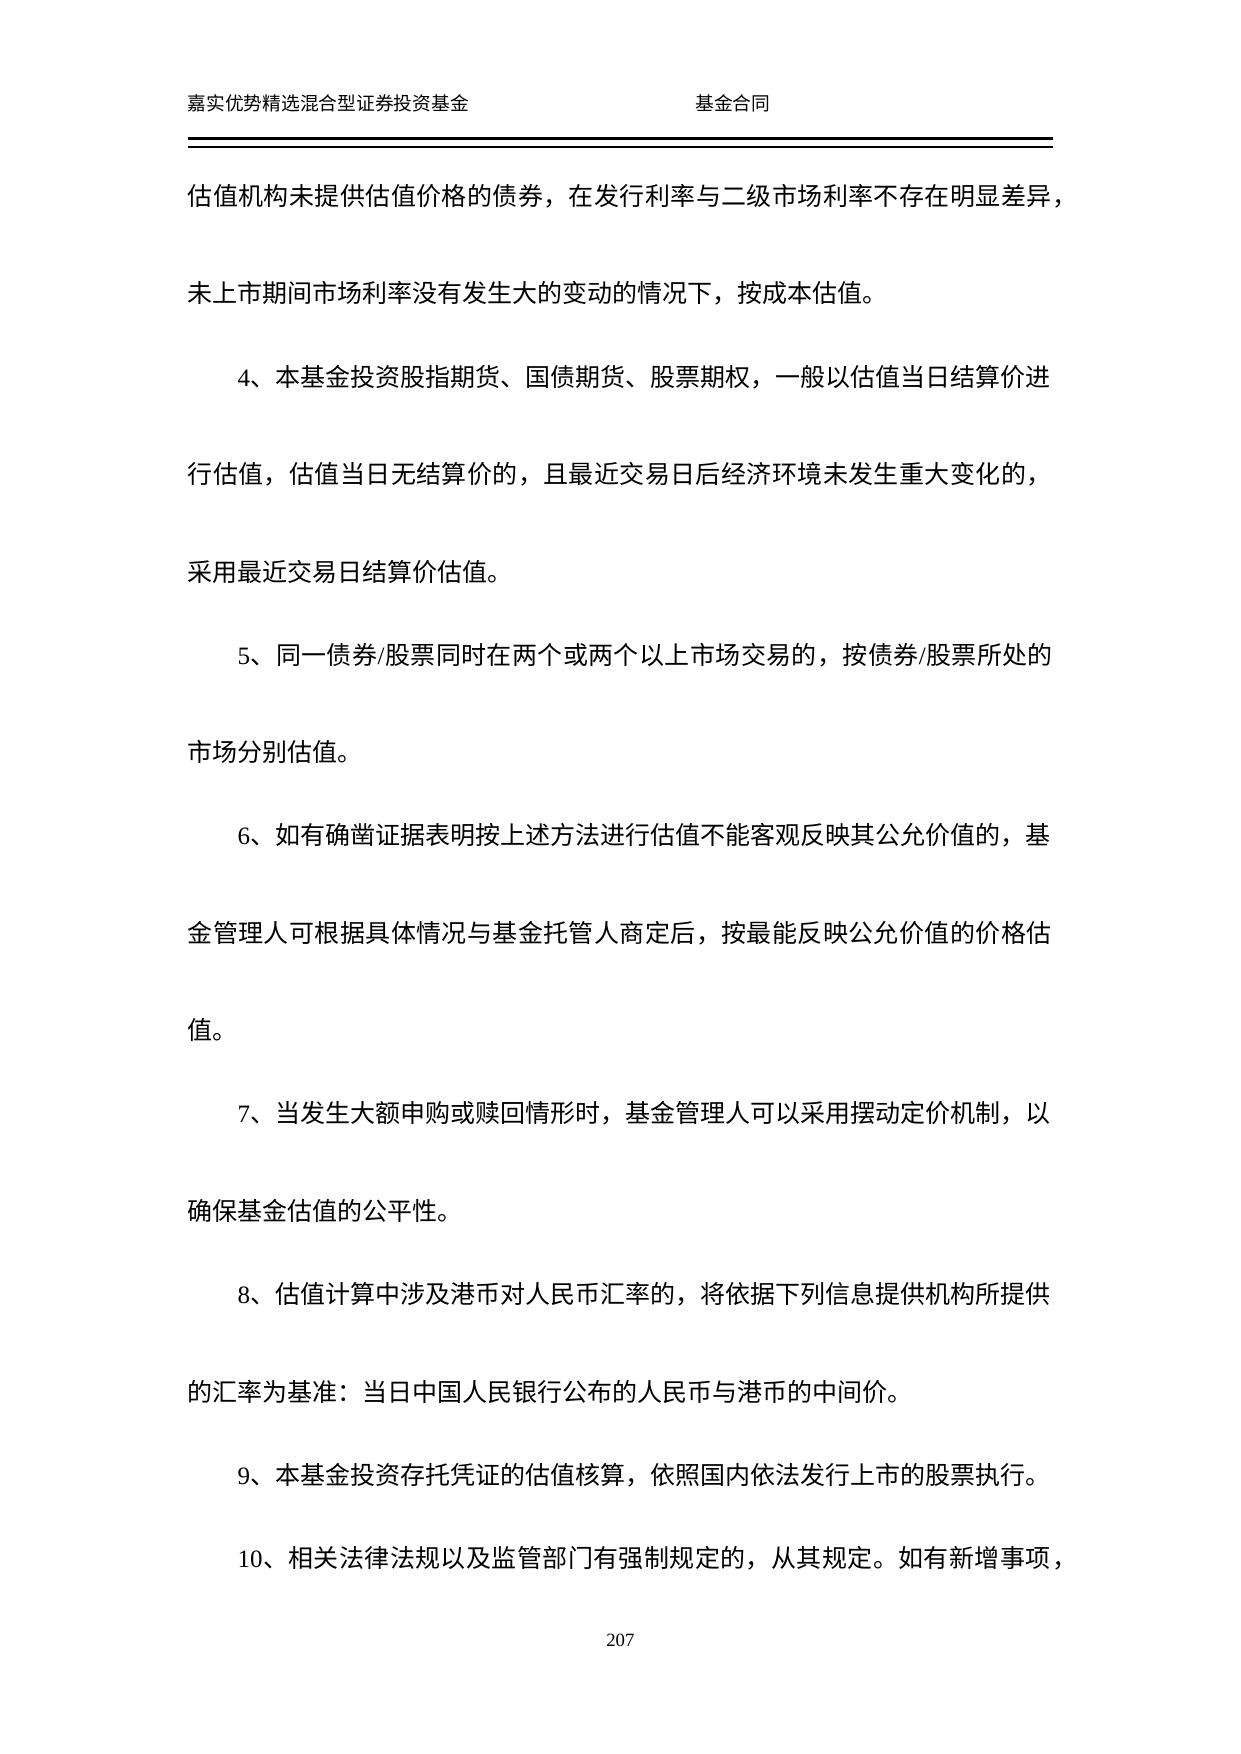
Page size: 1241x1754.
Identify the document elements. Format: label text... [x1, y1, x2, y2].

text 9、本基金投资存托凭证的估值核算，依照国内依法发行上市的股票执行。 [187, 1441, 1053, 1506]
text 7、当发生大额申购或赎回情形时，基金管理人可以采用摆动定价机制，以确保基金估值的公平性。 [187, 1079, 1053, 1242]
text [187, 162, 1053, 324]
text 4、本基金投资股指期货、国债期货、股票期权，一般以估值当日结算价进行估值，估值当日无结算价的，且最近交易日后经济环境未发生重大变化的，采用最近交易日结算价估值。 [187, 343, 1053, 603]
text 8、估值计算中涉及港币对人民币汇率的，将依据下列信息提供机构所提供的汇率为基准：当日中国人民银行公布的人民币与港币的中间价。 [187, 1260, 1053, 1423]
text 5、同一债券/股票同时在两个或两个以上市场交易的，按债券/股票所处的市场分别估值。 [187, 621, 1053, 783]
text 6、如有确凿证据表明按上述方法进行估值不能客观反映其公允价值的，基金管理人可根据具体情况与基金托管人商定后，按最能反映公允价值的价格估值。 [187, 801, 1053, 1061]
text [187, 1524, 1053, 1589]
